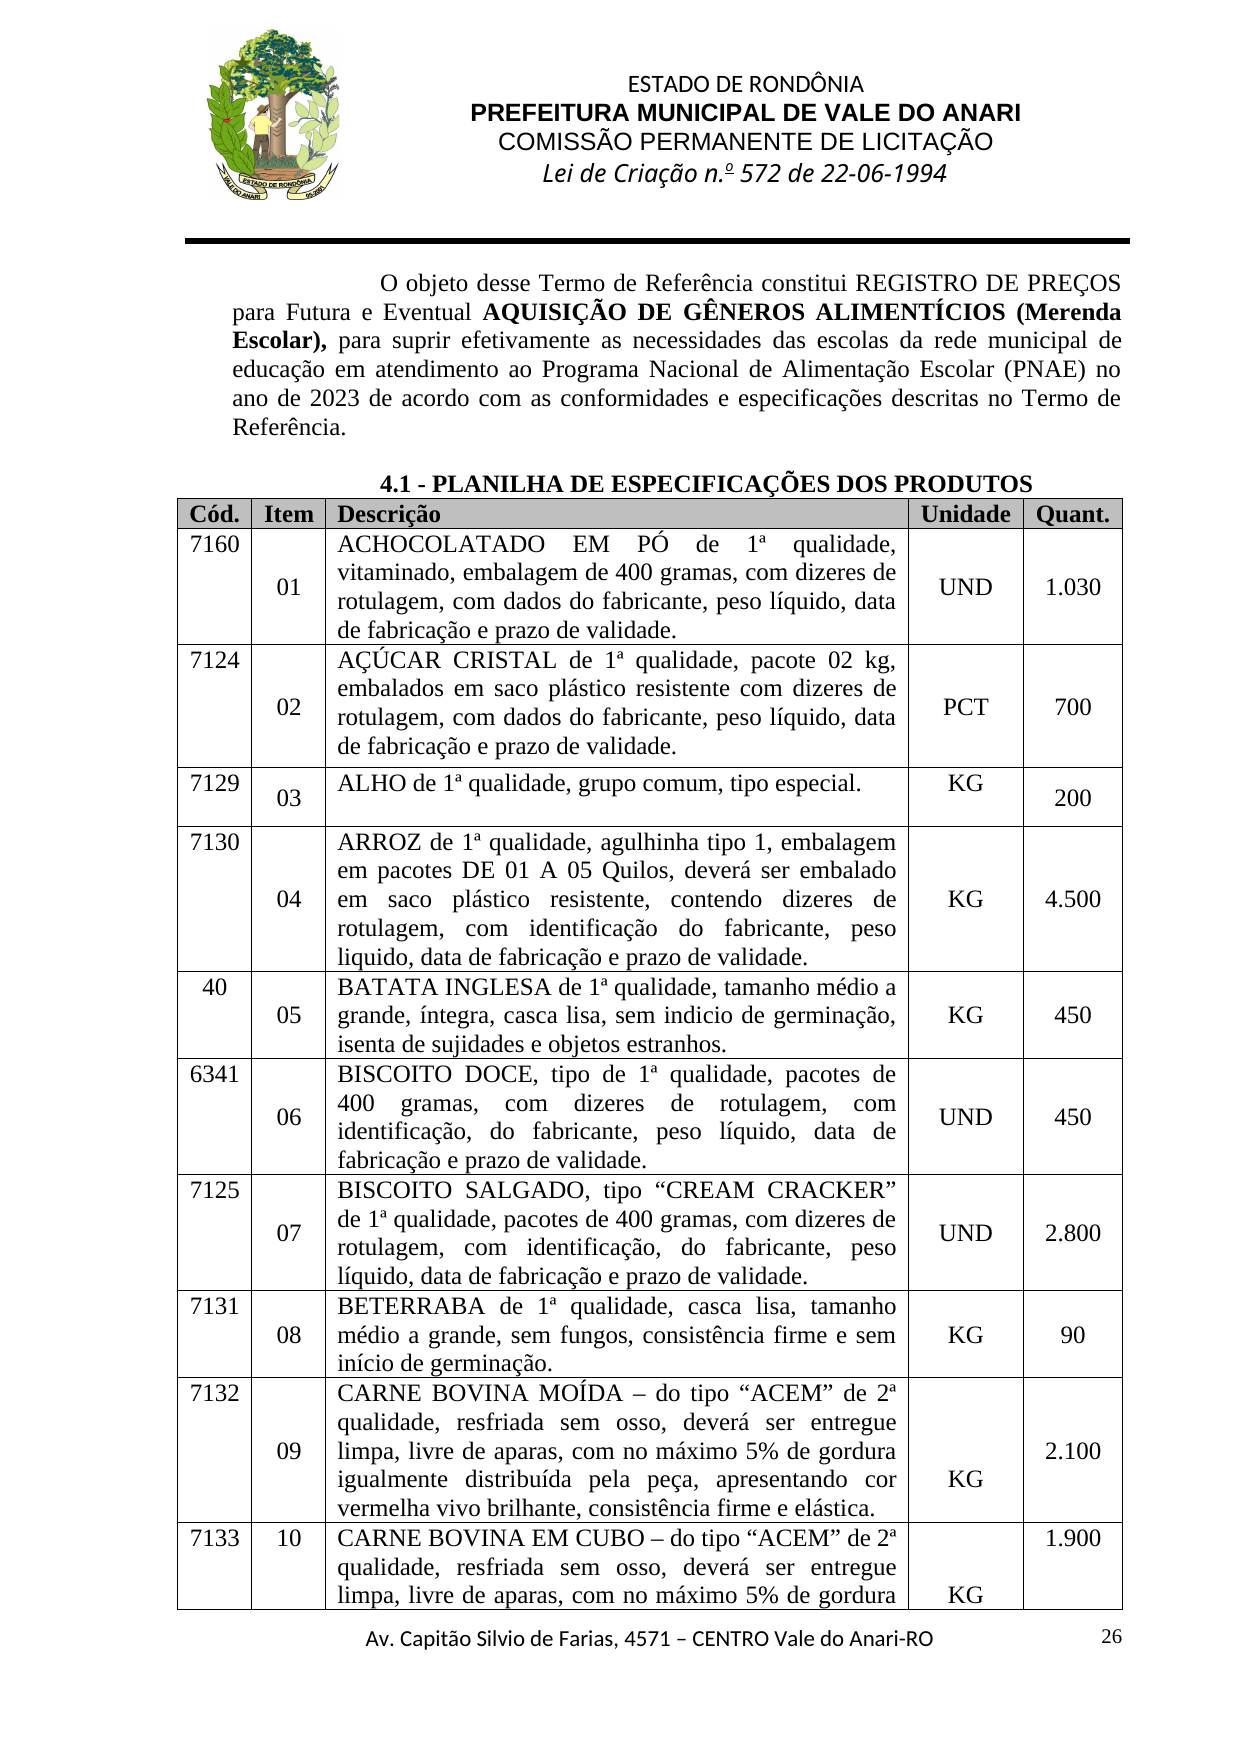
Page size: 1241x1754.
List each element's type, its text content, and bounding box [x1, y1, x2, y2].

table_cell 7133 [178, 1523, 251, 1609]
table_cell PCT [909, 645, 1023, 767]
table_cell 7129 [178, 768, 251, 826]
table_cell 7130 [178, 827, 251, 971]
table_cell 1.030 [1024, 529, 1122, 644]
table_cell 4.500 [1024, 827, 1122, 971]
table_cell 40 [178, 972, 251, 1058]
table_cell AÇÚCAR CRISTAL de 1ª qualidade, pacote 02 kg, embalados em saco plástico resistente com dizeres de rotulagem, com dados do fabricante, peso líquido, data de fabricação e prazo de validade. [326, 645, 908, 767]
table_cell 10 [252, 1523, 325, 1609]
table_cell KG [909, 1291, 1023, 1377]
table_cell KG [909, 1378, 1023, 1522]
table_cell 700 [1024, 645, 1122, 767]
table_cell 450 [1024, 1059, 1122, 1174]
table_cell BISCOITO SALGADO, tipo “CREAM CRACKER” de 1ª qualidade, pacotes de 400 gramas, com dizeres de rotulagem, com identificação, do fabricante, peso líquido, data de fabricação e prazo de validade. [326, 1175, 908, 1290]
table_header Unidade [909, 499, 1023, 528]
table_cell 2.800 [1024, 1175, 1122, 1290]
table_header Cód. [178, 499, 251, 528]
table_cell 1.900 [1024, 1523, 1122, 1609]
table_cell UND [909, 1175, 1023, 1290]
picture [206, 29, 340, 200]
table_header Item [252, 499, 325, 528]
table_cell 450 [1024, 972, 1122, 1058]
table_cell BETERRABA de 1ª qualidade, casca lisa, tamanho médio a grande, sem fungos, consistência firme e sem início de germinação. [326, 1291, 908, 1377]
table_cell ACHOCOLATADO EM PÓ de 1ª qualidade, vitaminado, embalagem de 400 gramas, com dizeres de rotulagem, com dados do fabricante, peso líquido, data de fabricação e prazo de validade. [326, 529, 908, 644]
table_cell KG [909, 827, 1023, 971]
table_cell 7124 [178, 645, 251, 767]
table_cell UND [909, 1059, 1023, 1174]
table_cell UND [909, 529, 1023, 644]
table_header Descrição [326, 499, 908, 528]
table_cell BATATA INGLESA de 1ª qualidade, tamanho médio a grande, íntegra, casca lisa, sem indicio de germinação, isenta de sujidades e objetos estranhos. [326, 972, 908, 1058]
table_cell KG [909, 768, 1023, 826]
table_cell 07 [252, 1175, 325, 1290]
table_cell KG [909, 1523, 1023, 1609]
table_cell 01 [252, 529, 325, 644]
table_cell 6341 [178, 1059, 251, 1174]
table_cell 05 [252, 972, 325, 1058]
table_cell ARROZ de 1ª qualidade, agulhinha tipo 1, embalagem em pacotes DE 01 A 05 Quilos, deverá ser embalado em saco plástico resistente, contendo dizeres de rotulagem, com identificação do fabricante, peso liquido, data de fabricação e prazo de validade. [326, 827, 908, 971]
table_cell 09 [252, 1378, 325, 1522]
table_cell CARNE BOVINA MOÍDA – do tipo “ACEM” de 2ª qualidade, resfriada sem osso, deverá ser entregue limpa, livre de aparas, com no máximo 5% de gordura igualmente distribuída pela peça, apresentando cor vermelha vivo brilhante, consistência firme e elástica. [326, 1378, 908, 1522]
table_cell 04 [252, 827, 325, 971]
table_cell 7131 [178, 1291, 251, 1377]
table_cell 200 [1024, 768, 1122, 826]
text O objeto desse Termo de Referência constitui REGISTRO DE PREÇOS para Futura e Eventual AQUISIÇÃO DE GÊNEROS ALIMENTÍCIOS (Merenda Escolar), para suprir efetivamente as necessidades das escolas da rede municipal de educação em atendimento ao Programa Nacional de Alimentação Escolar (PNAE) no ano de 2023 de acordo com as conformidades e especificações descritas no Termo de Referência. [232, 268, 1122, 440]
table_cell 90 [1024, 1291, 1122, 1377]
table_cell 06 [252, 1059, 325, 1174]
table_cell BISCOITO DOCE, tipo de 1ª qualidade, pacotes de 400 gramas, com dizeres de rotulagem, com identificação, do fabricante, peso líquido, data de fabricação e prazo de validade. [326, 1059, 908, 1174]
table_cell 03 [252, 768, 325, 826]
table_cell 7132 [178, 1378, 251, 1522]
table_cell 2.100 [1024, 1378, 1122, 1522]
table_header Quant. [1024, 499, 1122, 528]
text 4.1 - PLANILHA DE ESPECIFICAÇÕES DOS PRODUTOS [232, 469, 1122, 498]
table_cell 7160 [178, 529, 251, 644]
table_cell 02 [252, 645, 325, 767]
table_cell ALHO de 1ª qualidade, grupo comum, tipo especial. [326, 768, 908, 826]
table_cell KG [909, 972, 1023, 1058]
table_cell 7125 [178, 1175, 251, 1290]
table_cell 08 [252, 1291, 325, 1377]
